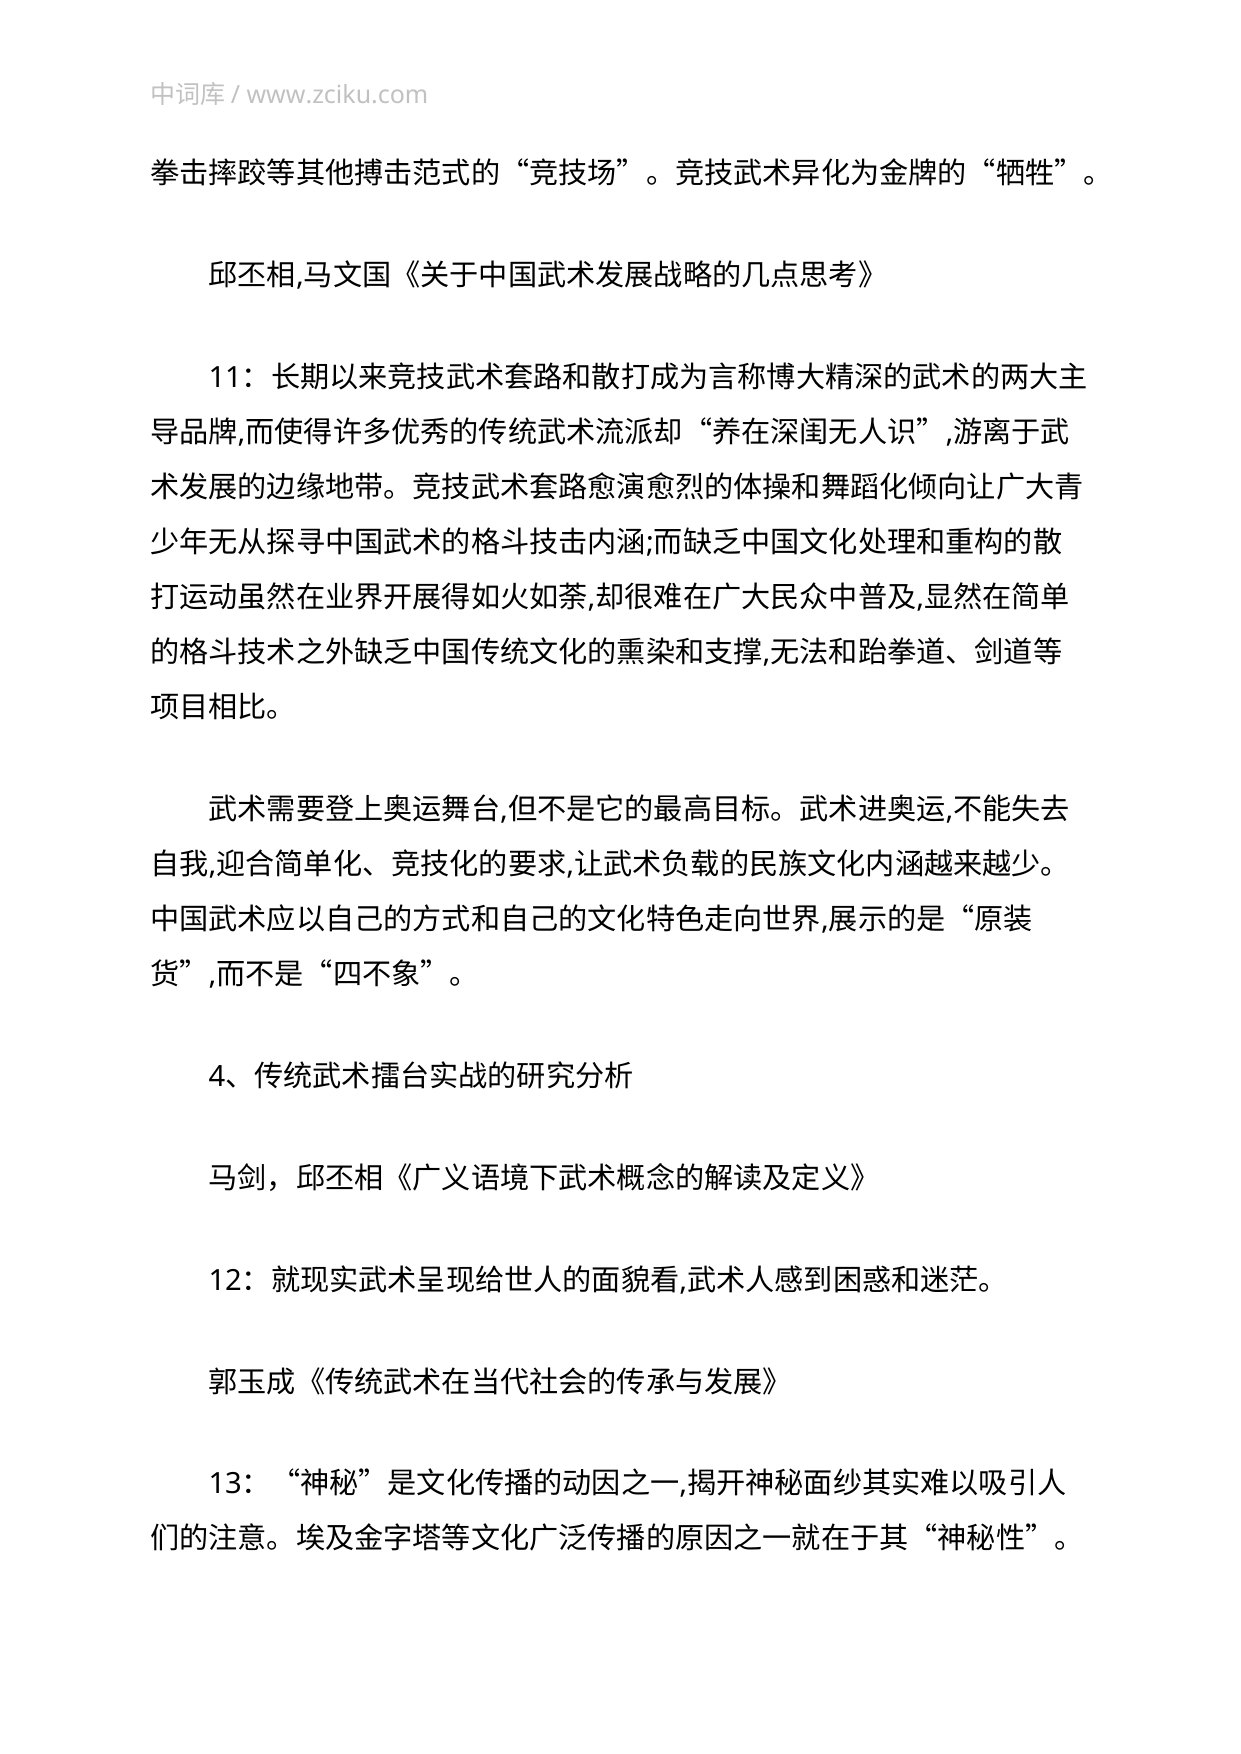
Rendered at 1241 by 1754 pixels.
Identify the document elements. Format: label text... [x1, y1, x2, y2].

text 12：就现实武术呈现给世人的面貌看,武术人感到困惑和迷茫。 [150, 1256, 1090, 1298]
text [150, 150, 1090, 192]
text 11：长期以来竞技武术套路和散打成为言称博大精深的武术的两大主导品牌,而使得许多优秀的传统武术流派却“养在深闺无人识”,游离于武术发展的边缘地带。竞技武术套路愈演愈烈的体操和舞蹈化倾向让广大青少年无从探寻中国武术的格斗技击内涵;而缺乏中国文化处理和重构的散打运动虽然在业界开展得如火如荼,却很难在广大民众中普及,显然在简单的格斗技术之外缺乏中国传统文化的熏染和支撑,无法和跆拳道、剑道等项目相比。 [150, 354, 1090, 726]
text 马剑，邱丕相《广义语境下武术概念的解读及定义》 [150, 1154, 1090, 1197]
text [150, 1460, 1090, 1557]
text 郭玉成《传统武术在当代社会的传承与发展》 [150, 1358, 1090, 1400]
text 4、传统武术擂台实战的研究分析 [150, 1052, 1090, 1095]
text 邱丕相,马文国《关于中国武术发展战略的几点思考》 [150, 252, 1090, 294]
text 武术需要登上奥运舞台,但不是它的最高目标。武术进奥运,不能失去自我,迎合简单化、竞技化的要求,让武术负载的民族文化内涵越来越少。中国武术应以自己的方式和自己的文化特色走向世界,展示的是“原装货”,而不是“四不象”。 [150, 785, 1090, 993]
